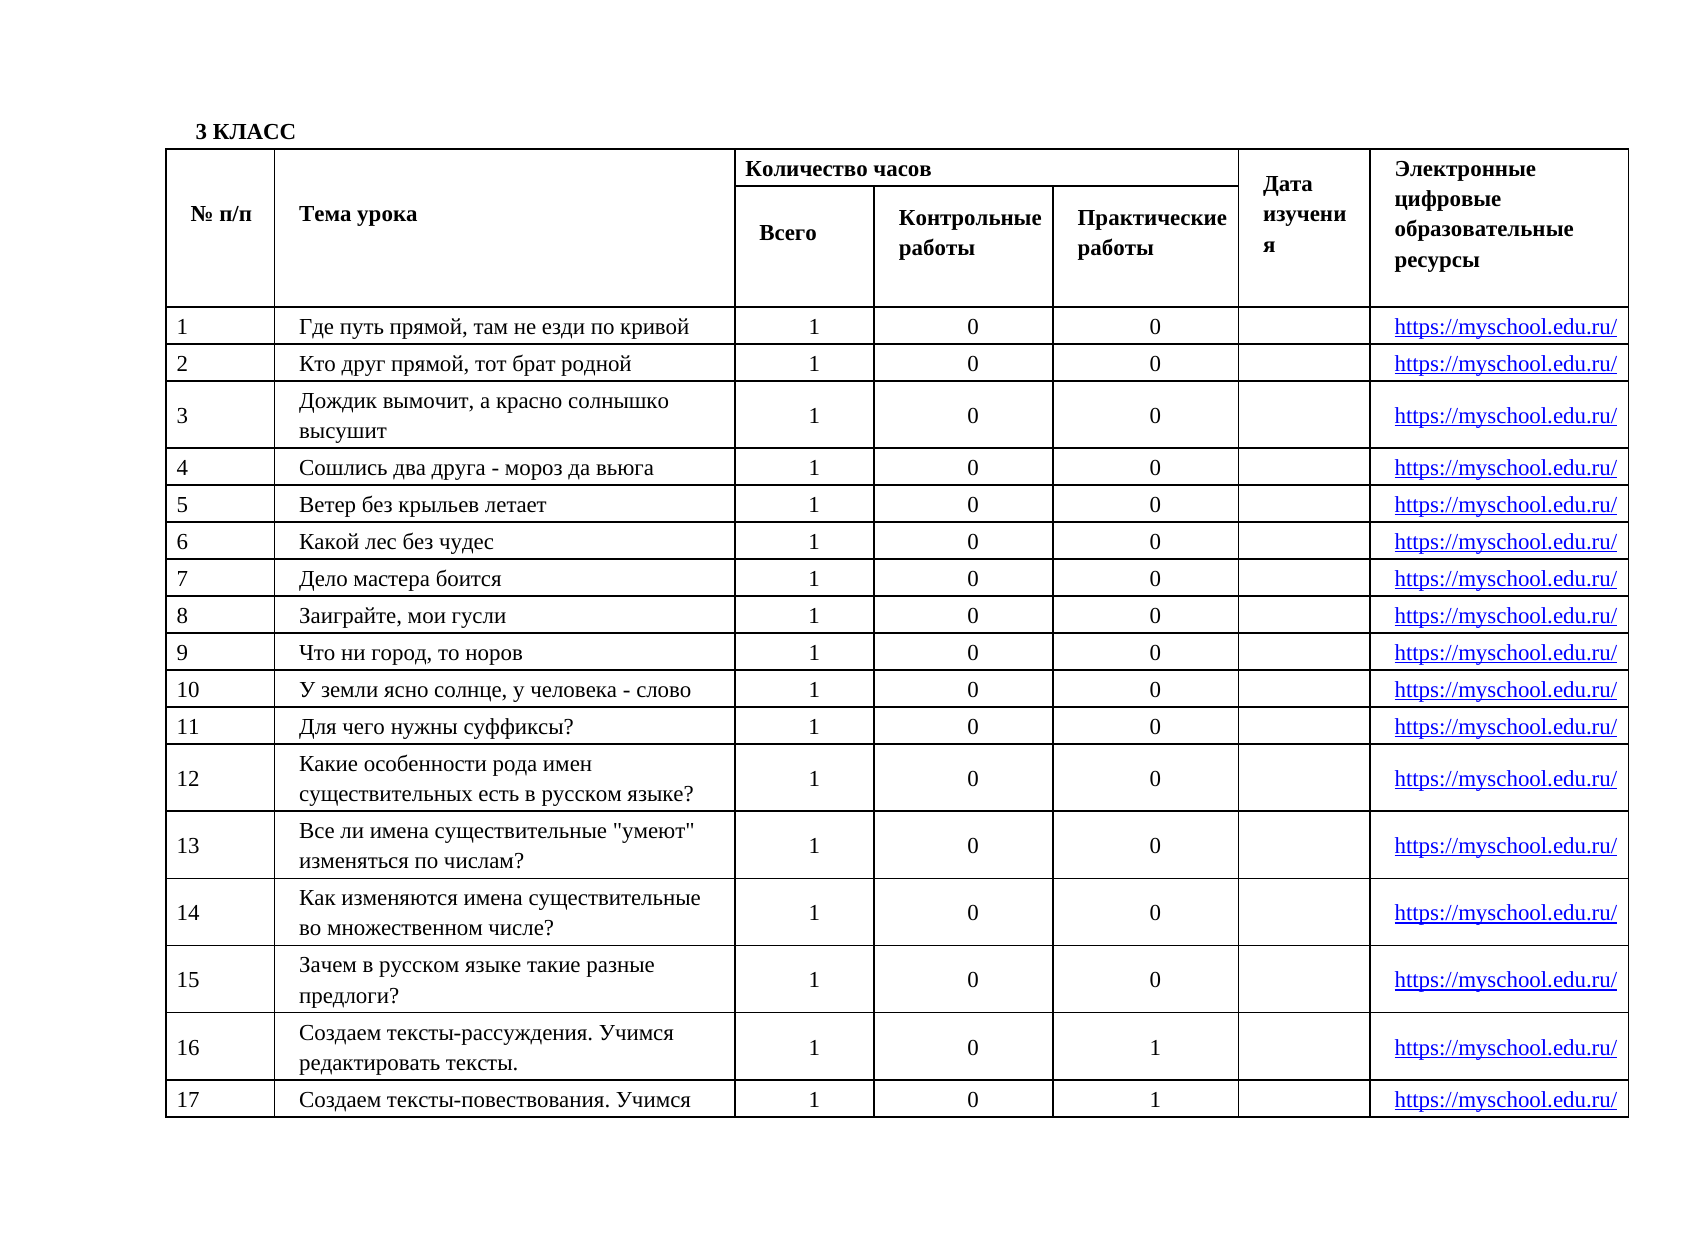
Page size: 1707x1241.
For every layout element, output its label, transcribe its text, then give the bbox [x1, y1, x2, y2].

table_cell 0 [1054, 449, 1238, 484]
table_cell 0 [875, 449, 1052, 484]
table_cell 1 [736, 708, 873, 743]
table_cell https://myschool.edu.ru/ [1371, 345, 1628, 380]
table_cell https://myschool.edu.ru/ [1371, 946, 1628, 1012]
table_cell https://myschool.edu.ru/ [1371, 523, 1628, 558]
table_cell https://myschool.edu.ru/ [1371, 382, 1628, 447]
table_cell Кто друг прямой, тот брат родной [275, 345, 734, 380]
table_cell 3 [167, 382, 274, 447]
table_cell 0 [875, 1013, 1052, 1079]
table_cell 1 [736, 634, 873, 669]
table_cell 0 [1054, 879, 1238, 945]
table_cell 0 [1054, 382, 1238, 447]
table_cell 1 [736, 1013, 873, 1079]
table_cell 6 [167, 523, 274, 558]
table_cell Практические работы [1054, 187, 1238, 306]
table_cell https://myschool.edu.ru/ [1371, 634, 1628, 669]
table_cell 11 [167, 708, 274, 743]
table_header Электронные цифровые образовательные ресурсы [1371, 150, 1628, 306]
table_cell 1 [736, 382, 873, 447]
table_cell https://myschool.edu.ru/ [1371, 560, 1628, 595]
table_cell Какой лес без чудес [275, 523, 734, 558]
table_cell 1 [736, 946, 873, 1012]
table_cell [1239, 382, 1369, 447]
table_cell 7 [167, 560, 274, 595]
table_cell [275, 1081, 734, 1116]
table_cell https://myschool.edu.ru/ [1371, 1013, 1628, 1079]
table_cell https://myschool.edu.ru/ [1371, 745, 1628, 810]
table_cell [1239, 345, 1369, 380]
table_cell 16 [167, 1013, 274, 1079]
table_cell 2 [167, 345, 274, 380]
table_cell Всего [736, 187, 873, 306]
table_cell Какие особенности рода имен существительных есть в русском языке? [275, 745, 734, 810]
table_cell [1239, 1081, 1369, 1116]
table_cell Ветер без крыльев летает [275, 486, 734, 521]
table_cell 0 [875, 523, 1052, 558]
table_cell 0 [1054, 597, 1238, 632]
table_cell 0 [1054, 812, 1238, 877]
table_cell [1239, 946, 1369, 1012]
table_cell 17 [167, 1081, 274, 1116]
table_cell 1 [736, 812, 873, 877]
table_cell 14 [167, 879, 274, 945]
table_header Тема урока [275, 150, 734, 306]
table_cell 0 [1054, 523, 1238, 558]
table_cell 0 [875, 486, 1052, 521]
table_cell 0 [1054, 946, 1238, 1012]
table_cell 1 [167, 308, 274, 343]
table_cell Зачем в русском языке такие разные предлоги? [275, 946, 734, 1012]
table_cell https://myschool.edu.ru/ [1371, 879, 1628, 945]
table_cell У земли ясно солнце, у человека - слово [275, 671, 734, 706]
table_cell 0 [1054, 634, 1238, 669]
table_cell https://myschool.edu.ru/ [1371, 486, 1628, 521]
table_cell 0 [875, 946, 1052, 1012]
table_cell Где путь прямой, там не езди по кривой [275, 308, 734, 343]
table_cell 1 [736, 745, 873, 810]
table_cell 0 [875, 308, 1052, 343]
table_cell 4 [167, 449, 274, 484]
table_cell https://myschool.edu.ru/ [1371, 671, 1628, 706]
table_cell 0 [875, 671, 1052, 706]
table_cell Сошлись два друга - мороз да вьюга [275, 449, 734, 484]
table_cell 0 [875, 879, 1052, 945]
table_cell [1239, 745, 1369, 810]
table_cell 1 [736, 486, 873, 521]
table_cell 0 [1054, 671, 1238, 706]
table_cell [1239, 708, 1369, 743]
table_cell Для чего нужны суффиксы? [275, 708, 734, 743]
table_cell 0 [875, 708, 1052, 743]
table_cell 0 [1054, 345, 1238, 380]
table_cell Дождик вымочит, а красно солнышко высушит [275, 382, 734, 447]
table_cell [1239, 671, 1369, 706]
table_cell [1239, 812, 1369, 877]
table_header Дата изучения [1239, 150, 1369, 306]
table_cell 0 [1054, 486, 1238, 521]
table_cell [1239, 1013, 1369, 1079]
table_cell 0 [875, 382, 1052, 447]
table_cell 1 [736, 523, 873, 558]
table_cell 1 [736, 671, 873, 706]
table_cell 13 [167, 812, 274, 877]
table_cell 5 [167, 486, 274, 521]
table_cell Что ни город, то норов [275, 634, 734, 669]
table_cell 15 [167, 946, 274, 1012]
table_header № п/п [167, 150, 274, 306]
table_cell Дело мастера боится [275, 560, 734, 595]
table_cell Заиграйте, мои гусли [275, 597, 734, 632]
table_cell 0 [1054, 308, 1238, 343]
table_cell 0 [875, 812, 1052, 877]
table_cell Контрольные работы [875, 187, 1052, 306]
table_cell 9 [167, 634, 274, 669]
table_cell 10 [167, 671, 274, 706]
table_cell Все ли имена существительные "умеют" изменяться по числам? [275, 812, 734, 877]
table_cell 1 [736, 597, 873, 632]
table_cell 1 [736, 449, 873, 484]
table_cell 0 [1054, 708, 1238, 743]
table_cell 1 [1054, 1013, 1238, 1079]
table_cell 1 [736, 1081, 873, 1116]
table_cell 0 [875, 560, 1052, 595]
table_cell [1371, 1081, 1628, 1116]
table_cell 1 [736, 308, 873, 343]
table_cell https://myschool.edu.ru/ [1371, 708, 1628, 743]
table_cell 0 [875, 634, 1052, 669]
table_cell 1 [736, 345, 873, 380]
table_cell 8 [167, 597, 274, 632]
table_cell [1239, 523, 1369, 558]
table_cell 0 [1054, 745, 1238, 810]
text 3 КЛАСС [190, 118, 1618, 144]
table_cell [1239, 560, 1369, 595]
table_cell [1239, 634, 1369, 669]
table_cell 0 [1054, 560, 1238, 595]
table_cell Как изменяются имена существительные во множественном числе? [275, 879, 734, 945]
table_cell https://myschool.edu.ru/ [1371, 449, 1628, 484]
table_cell https://myschool.edu.ru/ [1371, 308, 1628, 343]
table_cell [1239, 308, 1369, 343]
table_cell [1239, 449, 1369, 484]
table_cell [1239, 597, 1369, 632]
table_cell https://myschool.edu.ru/ [1371, 812, 1628, 877]
table_cell Создаем тексты-рассуждения. Учимся редактировать тексты. [275, 1013, 734, 1079]
table_cell 0 [875, 1081, 1052, 1116]
table_cell 1 [1054, 1081, 1238, 1116]
table_cell [1239, 486, 1369, 521]
table_cell [1239, 879, 1369, 945]
table_cell 0 [875, 345, 1052, 380]
table_cell 12 [167, 745, 274, 810]
table_cell 0 [875, 745, 1052, 810]
table_cell 1 [736, 879, 873, 945]
table_cell 0 [875, 597, 1052, 632]
table_cell 1 [736, 560, 873, 595]
table_cell https://myschool.edu.ru/ [1371, 597, 1628, 632]
table_header Количество часов [736, 150, 1238, 185]
